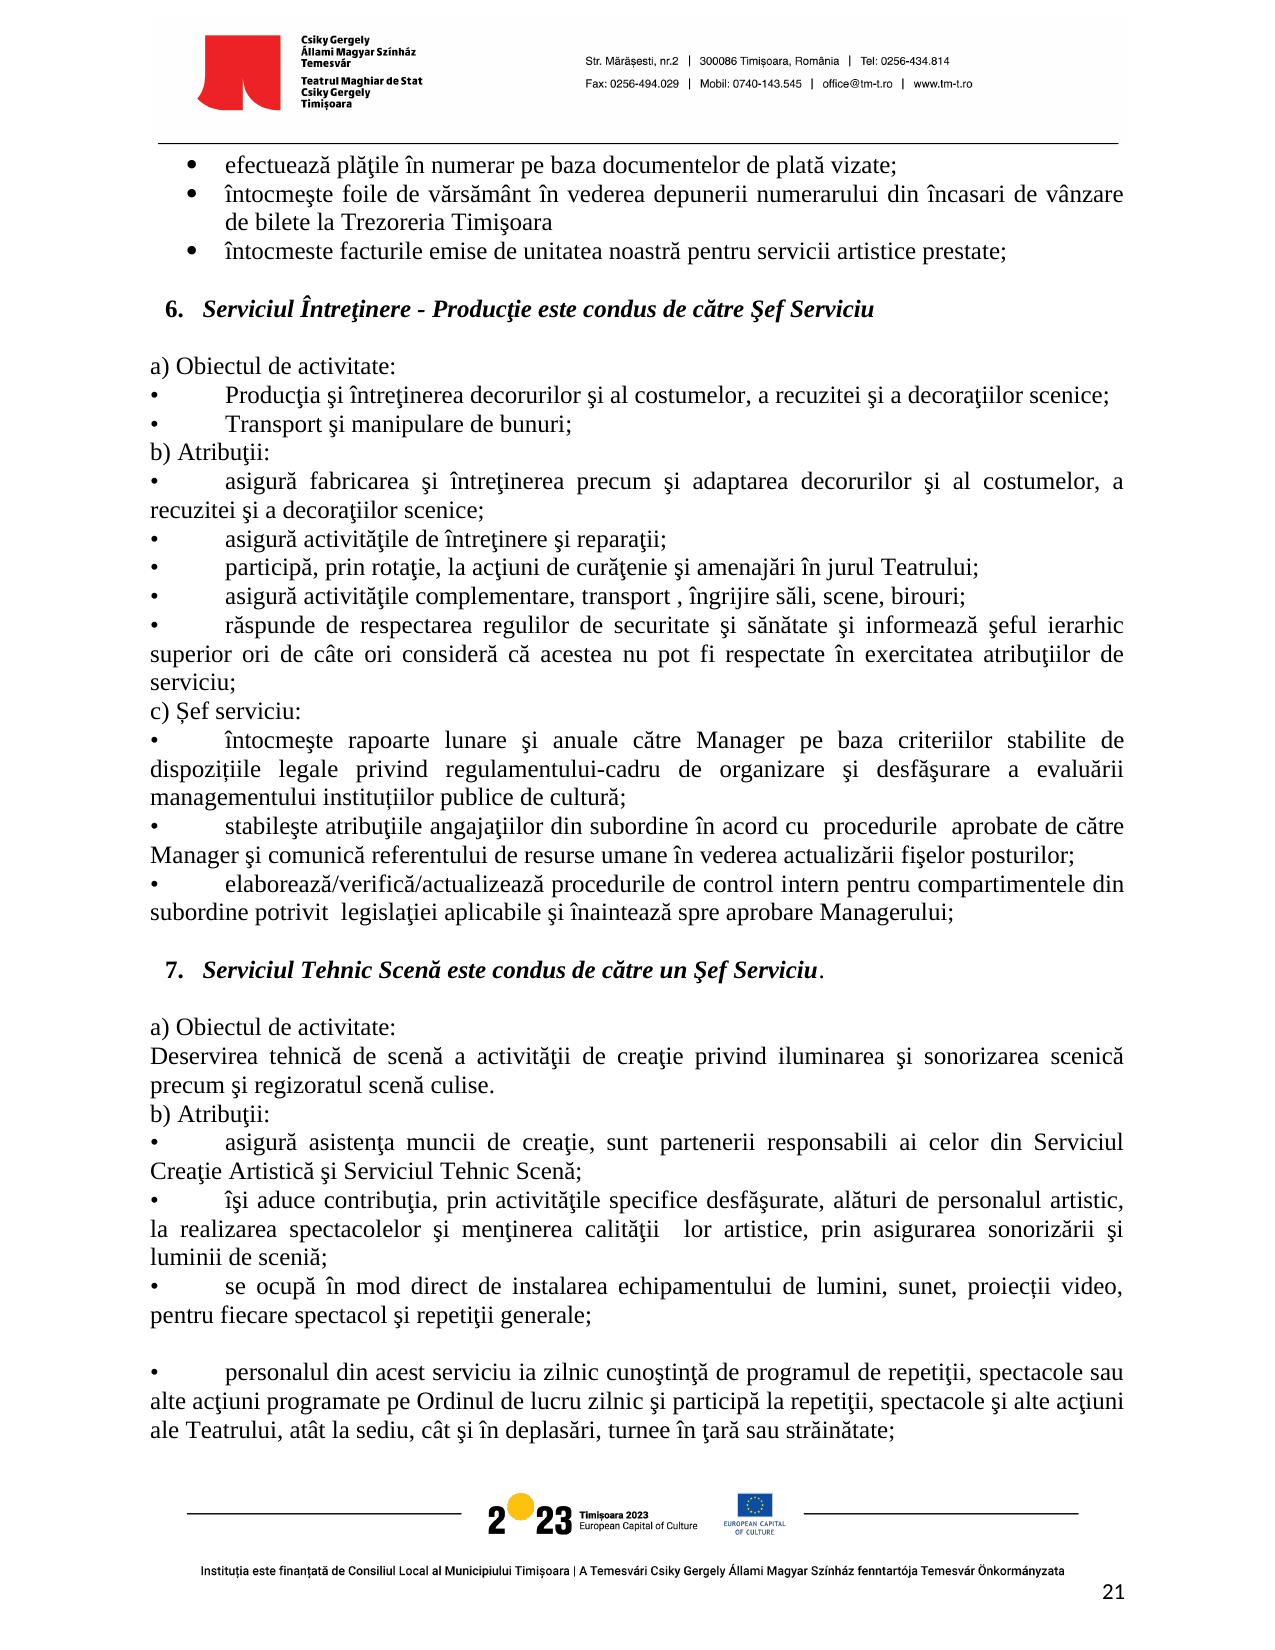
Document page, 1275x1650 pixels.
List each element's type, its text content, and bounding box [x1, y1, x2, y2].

text • participă, prin rotaţie, la acţiuni de curăţenie şi amenajări în jurul Teatrului; [150, 552, 1125, 581]
text • asigură activităţile de întreţinere şi reparaţii; [150, 524, 1125, 552]
text • întocmeşte rapoarte lunare şi anuale către Manager pe baza criteriilor stabilite de dispozițiile legale privind regulamentului-cadru de organizare şi desfăşurare a evaluării managementului instituțiilor publice de cultură; [150, 725, 1125, 811]
text • Producţia şi întreţinerea decorurilor şi al costumelor, a recuzitei şi a decoraţiilor scenice; [150, 380, 1125, 409]
picture [150, 14, 1126, 147]
text • stabileşte atribuţiile angajaţiilor din subordine în acord cu procedurile aprobate de către Manager şi comunică referentului de resurse umane în vederea actualizării fişelor posturilor; [150, 811, 1125, 869]
text • asigură activităţile complementare, transport , îngrijire săli, scene, birouri; [150, 581, 1125, 610]
text a) Obiectul de activitate: [150, 1012, 1125, 1041]
text b) Atribuţii: [150, 1099, 1125, 1127]
list Serviciul Tehnic Scenă este condus de către un Şef Serviciu. [165, 955, 1125, 984]
text c) Șef serviciu: [150, 696, 1125, 725]
list întocmeşte foile de vărsământ în vederea depunerii numerarului din încasari de vânzare de bilete la Trezoreria Timişoara [187, 179, 1125, 236]
text • elaborează/verifică/actualizează procedurile de control intern pentru compartimentele din subordine potrivit legislaţiei aplicabile şi înaintează spre aprobare Managerului; [150, 869, 1125, 926]
list Serviciul Întreţinere - Producţie este condus de către Şef Serviciu [165, 294, 1125, 322]
list întocmeste facturile emise de unitatea noastră pentru servicii artistice prestate; [187, 236, 1125, 265]
text • asigură fabricarea şi întreţinerea precum şi adaptarea decorurilor şi al costumelor, a recuzitei şi a decoraţiilor scenice; [150, 466, 1125, 524]
text • răspunde de respectarea regulilor de securitate şi sănătate şi informează şeful ierarhic superior ori de câte ori consideră că acestea nu pot fi respectate în exercitatea atribuţiilor de serviciu; [150, 610, 1125, 696]
list efectuează plăţile în numerar pe baza documentelor de plată vizate; [187, 150, 1125, 179]
text • se ocupă în mod direct de instalarea echipamentului de lumini, sunet, proiecții video, pentru fiecare spectacol şi repetiţii generale; [150, 1271, 1125, 1329]
text • personalul din acest serviciu ia zilnic cunoştinţă de programul de repetiţii, spectacole sau alte acţiuni programate pe Ordinul de lucru zilnic şi participă la repetiţii, spectacole şi alte acţiuni ale Teatrului, atât la sediu, cât şi în deplasări, turnee în ţară sau străinătate; [150, 1357, 1125, 1444]
text • Transport şi manipulare de bunuri; [150, 409, 1125, 437]
picture [163, 1471, 1102, 1600]
text Deservirea tehnică de scenă a activităţii de creaţie privind iluminarea şi sonorizarea scenică precum şi regizoratul scenă culise. [150, 1041, 1125, 1099]
text • asigură asistenţa muncii de creaţie, sunt partenerii responsabili ai celor din Serviciul Creaţie Artistică şi Serviciul Tehnic Scenă; [150, 1127, 1125, 1185]
text • îşi aduce contribuţia, prin activităţile specifice desfăşurate, alături de personalul artistic, la realizarea spectacolelor şi menţinerea calităţii lor artistice, prin asigurarea sonorizării şi luminii de sceniă; [150, 1185, 1125, 1271]
text a) Obiectul de activitate: [150, 351, 1125, 380]
text b) Atribuţii: [150, 437, 1125, 466]
